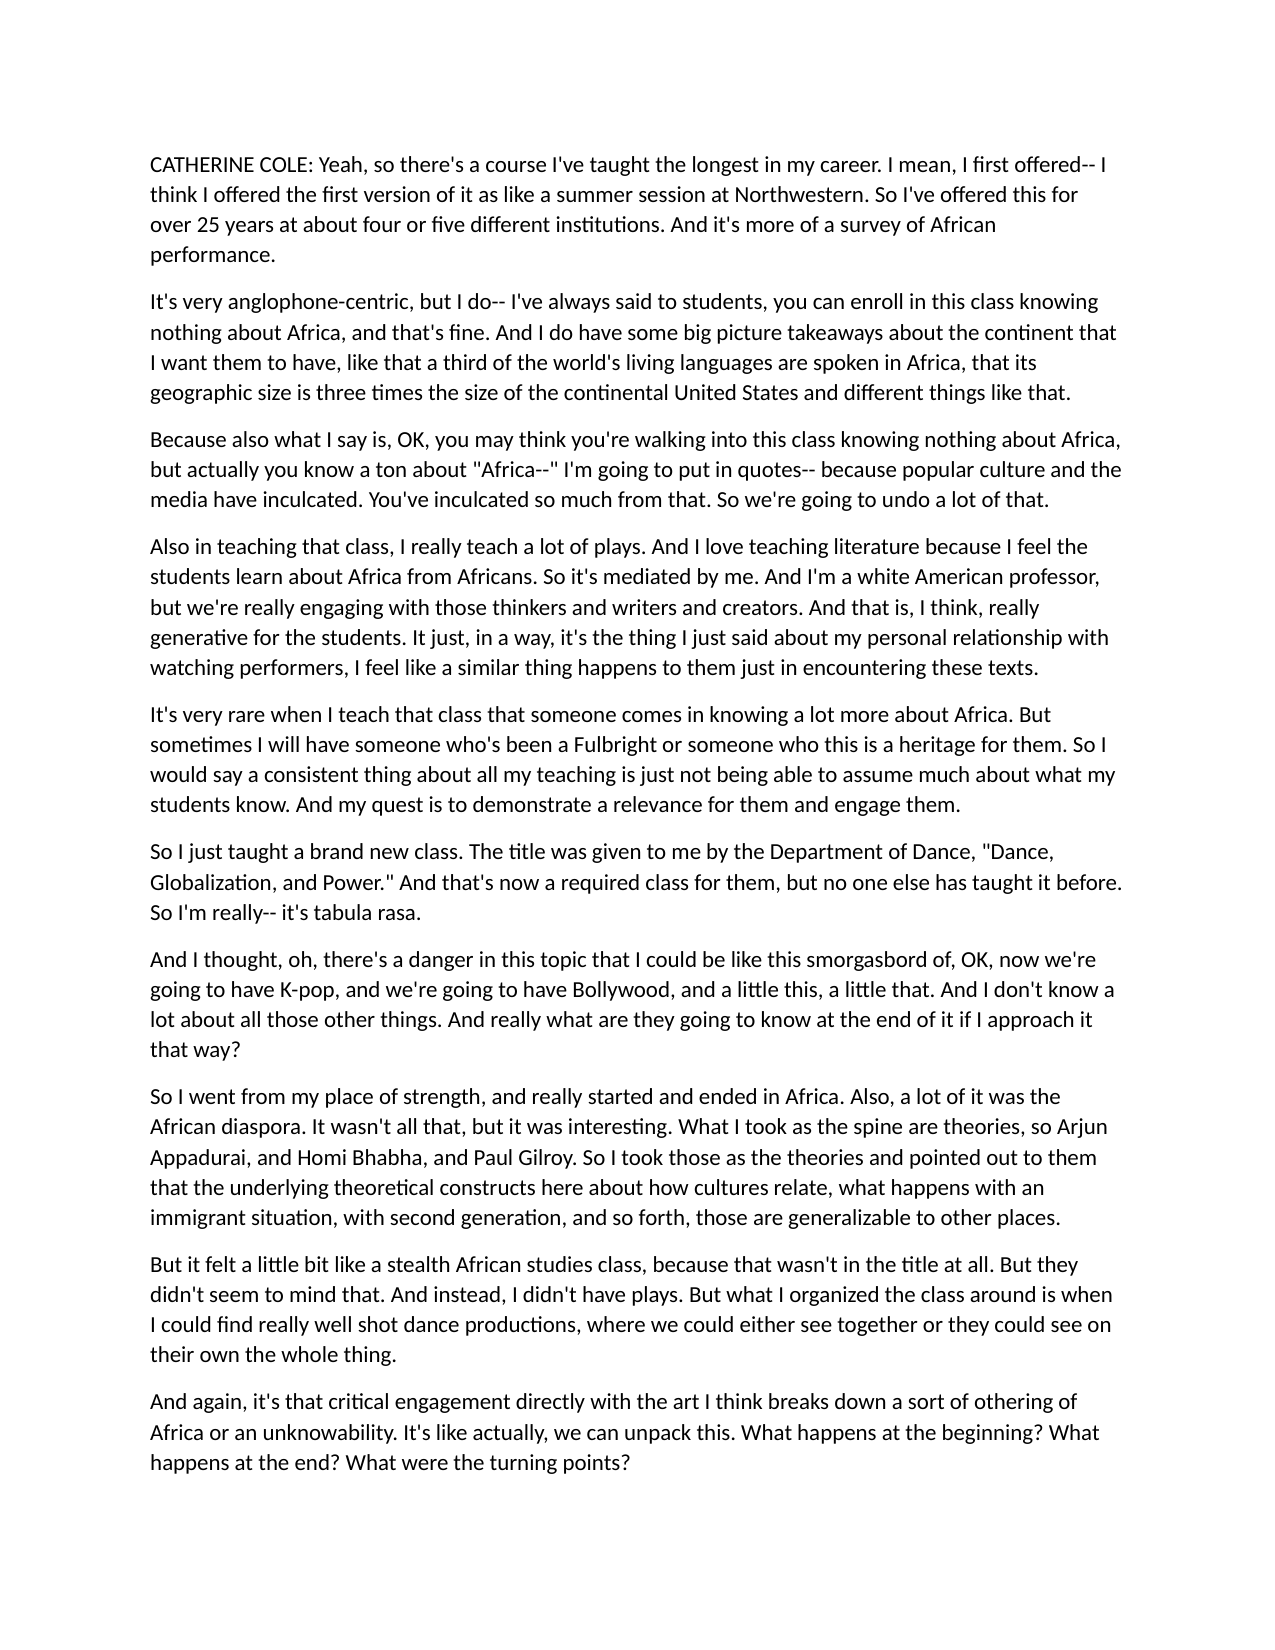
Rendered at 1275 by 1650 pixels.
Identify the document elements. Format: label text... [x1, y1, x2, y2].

text Because also what I say is, OK, you may think you're walking into this class knowing nothing about Africa, but actually you know a ton about "Africa--" I'm going to put in quotes-- because popular culture and the media have inculcated. You've inculcated so much from that. So we're going to undo a lot of that. [150, 425, 1125, 513]
text Also in teaching that class, I really teach a lot of plays. And I love teaching literature because I feel the students learn about Africa from Africans. So it's mediated by me. And I'm a white American professor, but we're really engaging with those thinkers and writers and creators. And that is, I think, really generative for the students. It just, in a way, it's the thing I just said about my personal relationship with watching performers, I feel like a similar thing happens to them just in encountering these texts. [150, 532, 1125, 681]
text It's very anglophone-centric, but I do-- I've always said to students, you can enroll in this class knowing nothing about Africa, and that's fine. And I do have some big picture takeaways about the continent that I want them to have, like that a third of the world's living languages are spoken in Africa, that its geographic size is three times the size of the continental United States and different things like that. [150, 287, 1125, 406]
text So I just taught a brand new class. The title was given to me by the Department of Dance, "Dance, Globalization, and Power." And that's now a required class for them, but no one else has taught it before. So I'm really-- it's tabula rasa. [150, 837, 1125, 926]
text But it felt a little bit like a stealth African studies class, because that wasn't in the title at all. But they didn't seem to mind that. And instead, I didn't have plays. But what I organized the class around is when I could find really well shot dance productions, where we could either see together or they could see on their own the whole thing. [150, 1250, 1125, 1369]
text It's very rare when I teach that class that someone comes in knowing a lot more about Africa. But sometimes I will have someone who's been a Fulbright or someone who this is a heritage for them. So I would say a consistent thing about all my teaching is just not being able to assume much about what my students know. And my quest is to demonstrate a relevance for them and engage them. [150, 700, 1125, 819]
text So I went from my place of strength, and really started and ended in Africa. Also, a lot of it was the African diaspora. It wasn't all that, but it was interesting. What I took as the spine are theories, so Arjun Appadurai, and Homi Bhabha, and Paul Gilroy. So I took those as the theories and pointed out to them that the underlying theoretical constructs here about how cultures relate, what happens with an immigrant situation, with second generation, and so forth, those are generalizable to other places. [150, 1082, 1125, 1231]
text And again, it's that critical engagement directly with the art I think breaks down a sort of othering of Africa or an unknowability. It's like actually, we can unpack this. What happens at the beginning? What happens at the end? What were the turning points? [150, 1387, 1125, 1476]
text CATHERINE COLE: Yeah, so there's a course I've taught the longest in my career. I mean, I first offered-- I think I offered the first version of it as like a summer session at Northwestern. So I've offered this for over 25 years at about four or five different institutions. And it's more of a survey of African performance. [150, 150, 1125, 269]
text And I thought, oh, there's a danger in this topic that I could be like this smorgasbord of, OK, now we're going to have K-pop, and we're going to have Bollywood, and a little this, a little that. And I don't know a lot about all those other things. And really what are they going to know at the end of it if I approach it that way? [150, 945, 1125, 1063]
